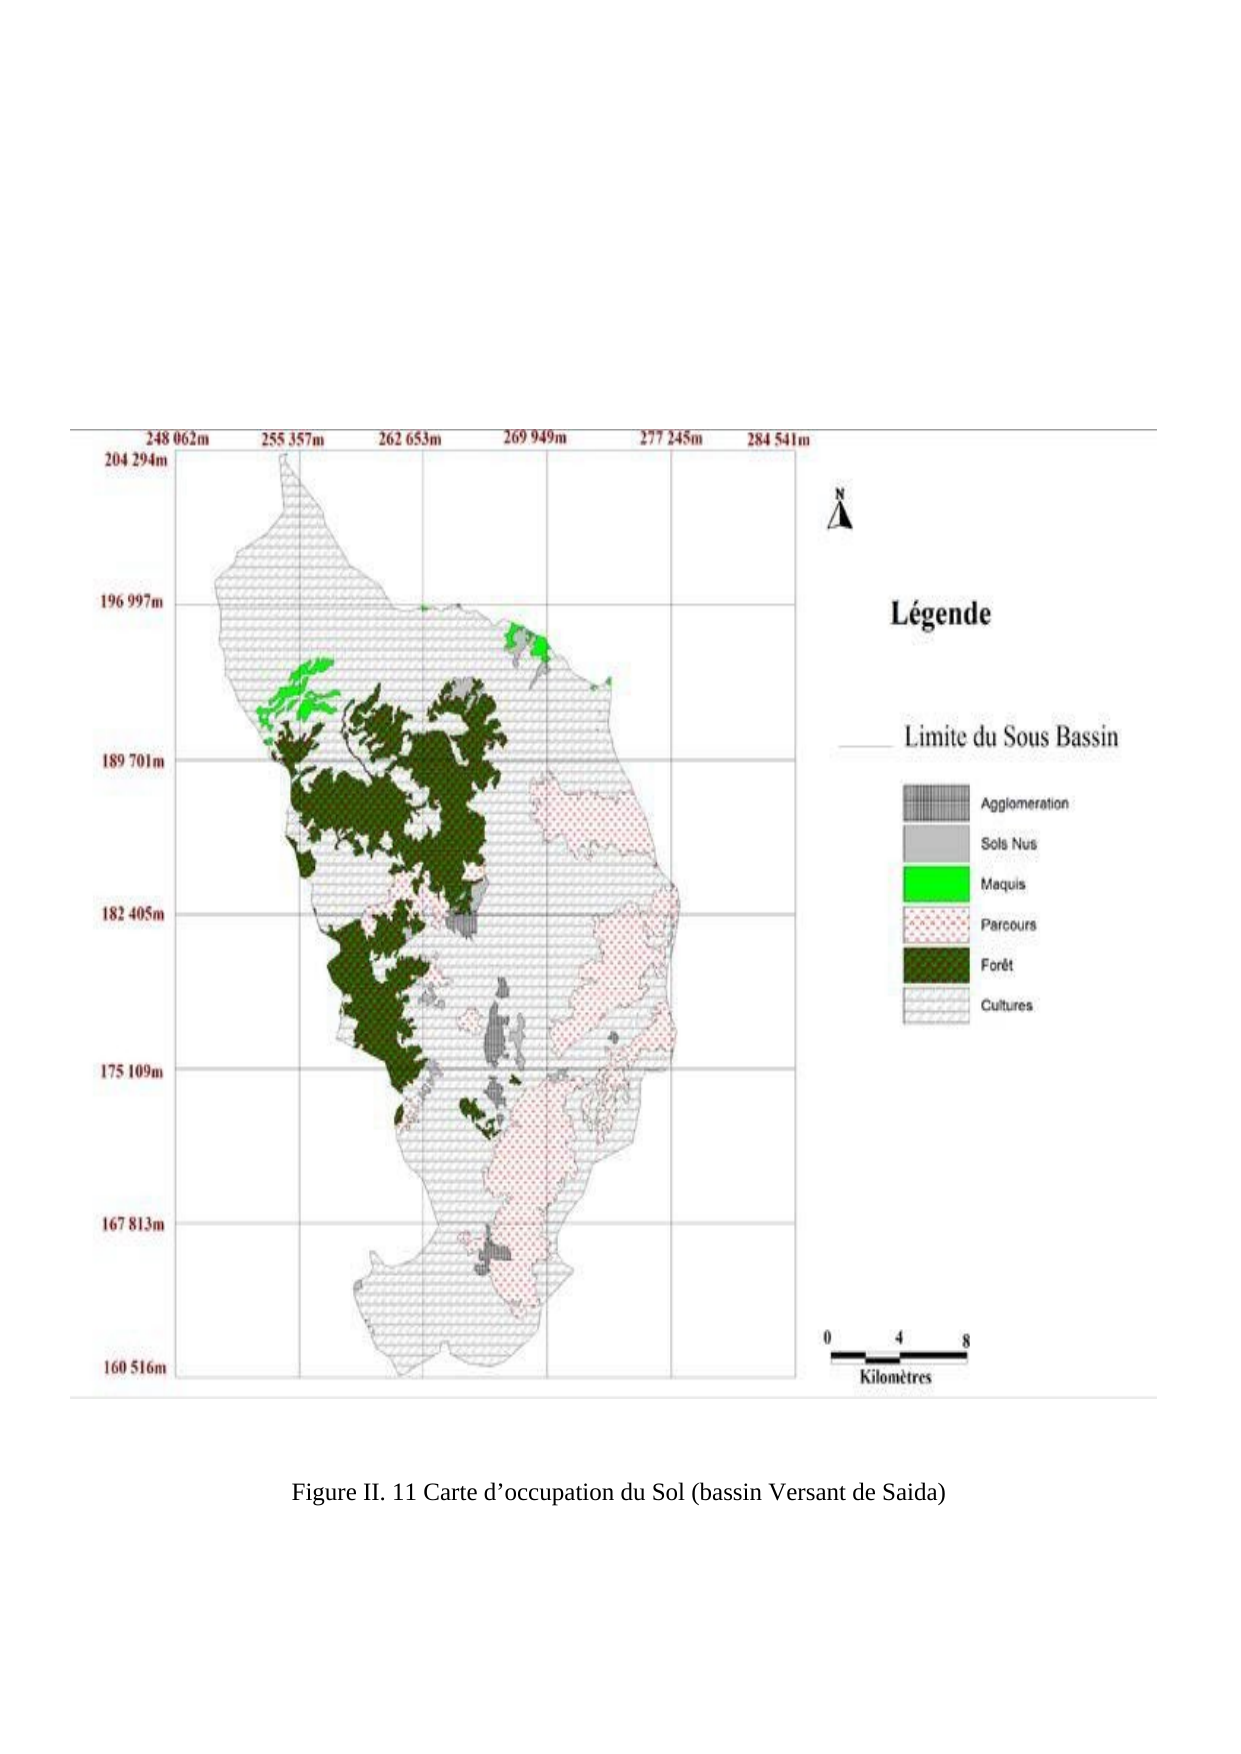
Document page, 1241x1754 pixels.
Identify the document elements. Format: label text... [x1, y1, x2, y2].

picture [70, 429, 1157, 1399]
text Figure II. 11 Carte d’occupation du Sol (bassin Versant de Saida) [148, 1477, 1090, 1505]
